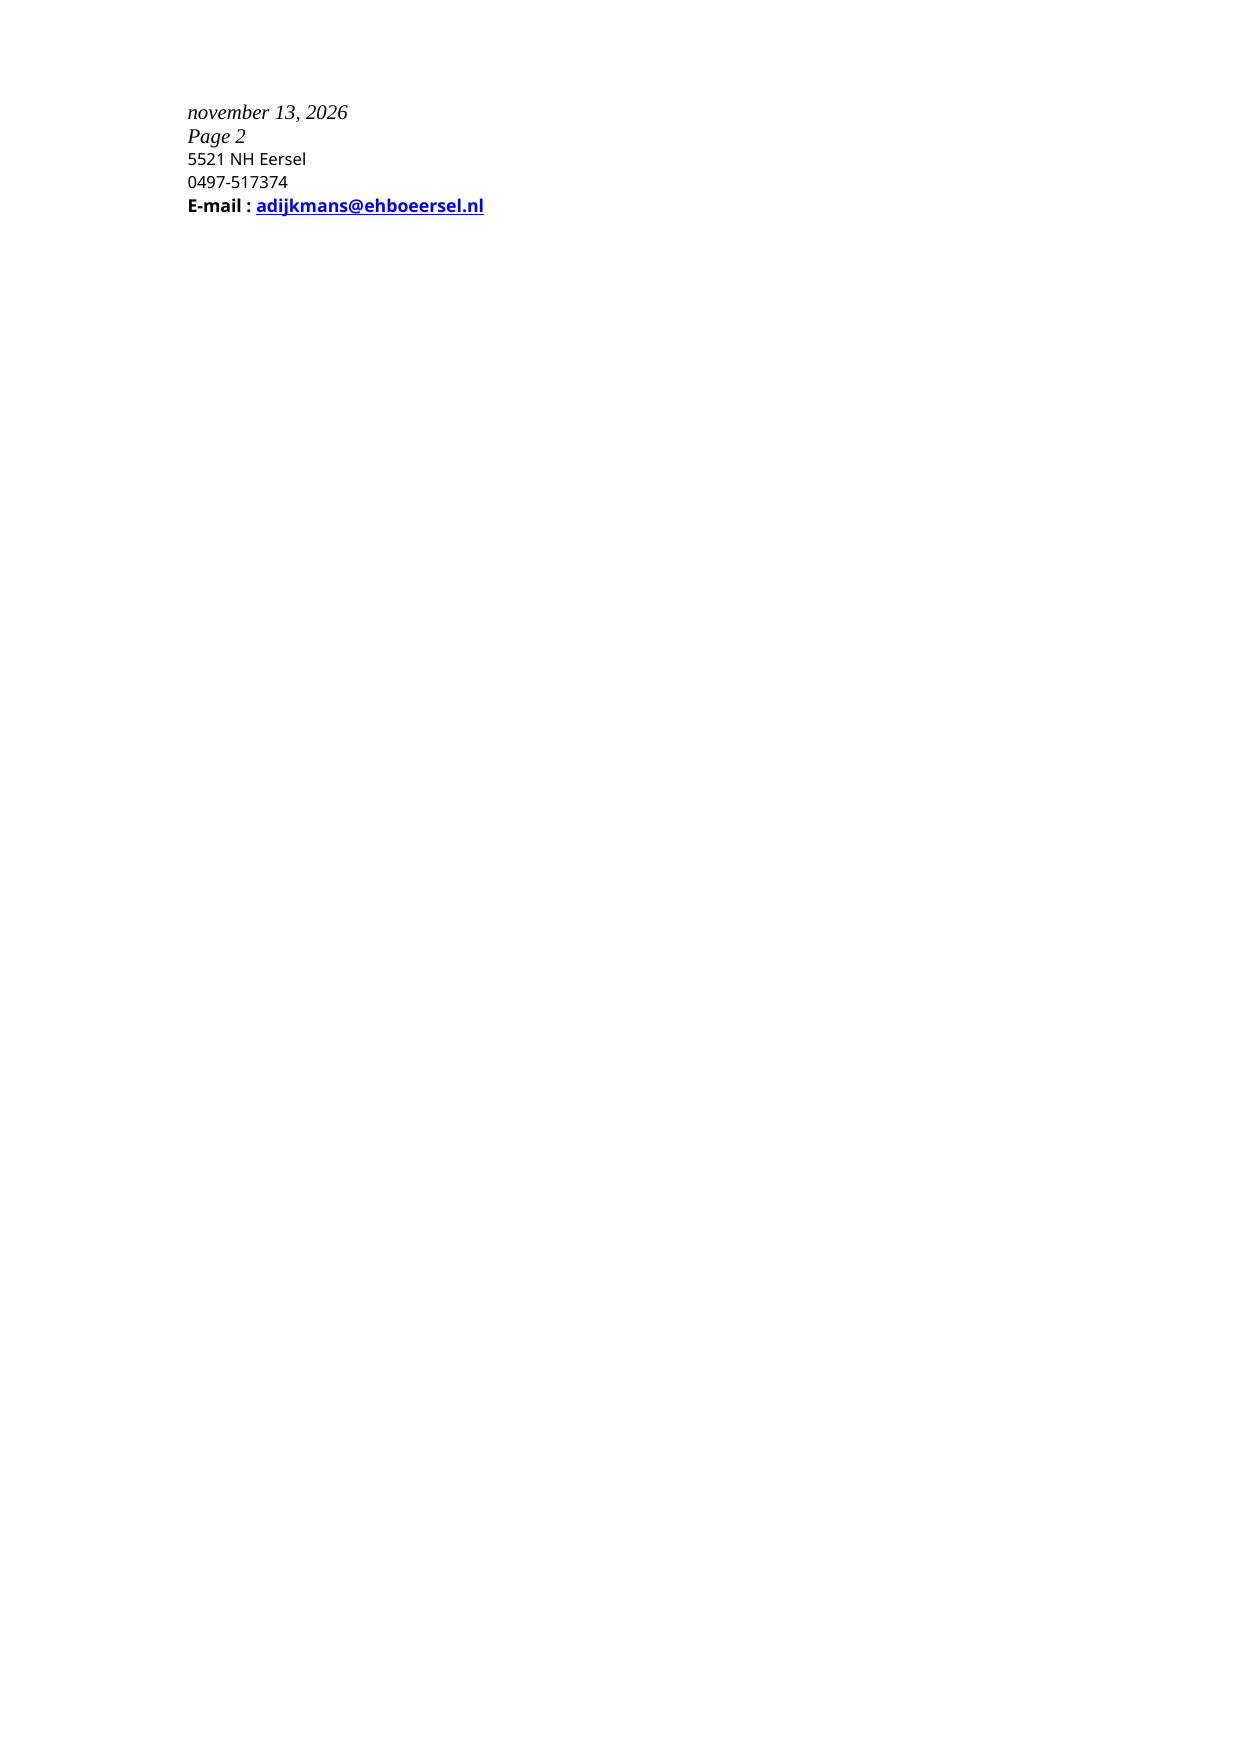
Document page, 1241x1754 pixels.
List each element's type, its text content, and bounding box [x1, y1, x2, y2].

text 5521 NH Eersel [187, 148, 1091, 171]
text 0497-517374 [187, 171, 1091, 193]
text E-mail : adijkmans@ehboeersel.nl [187, 193, 1091, 217]
